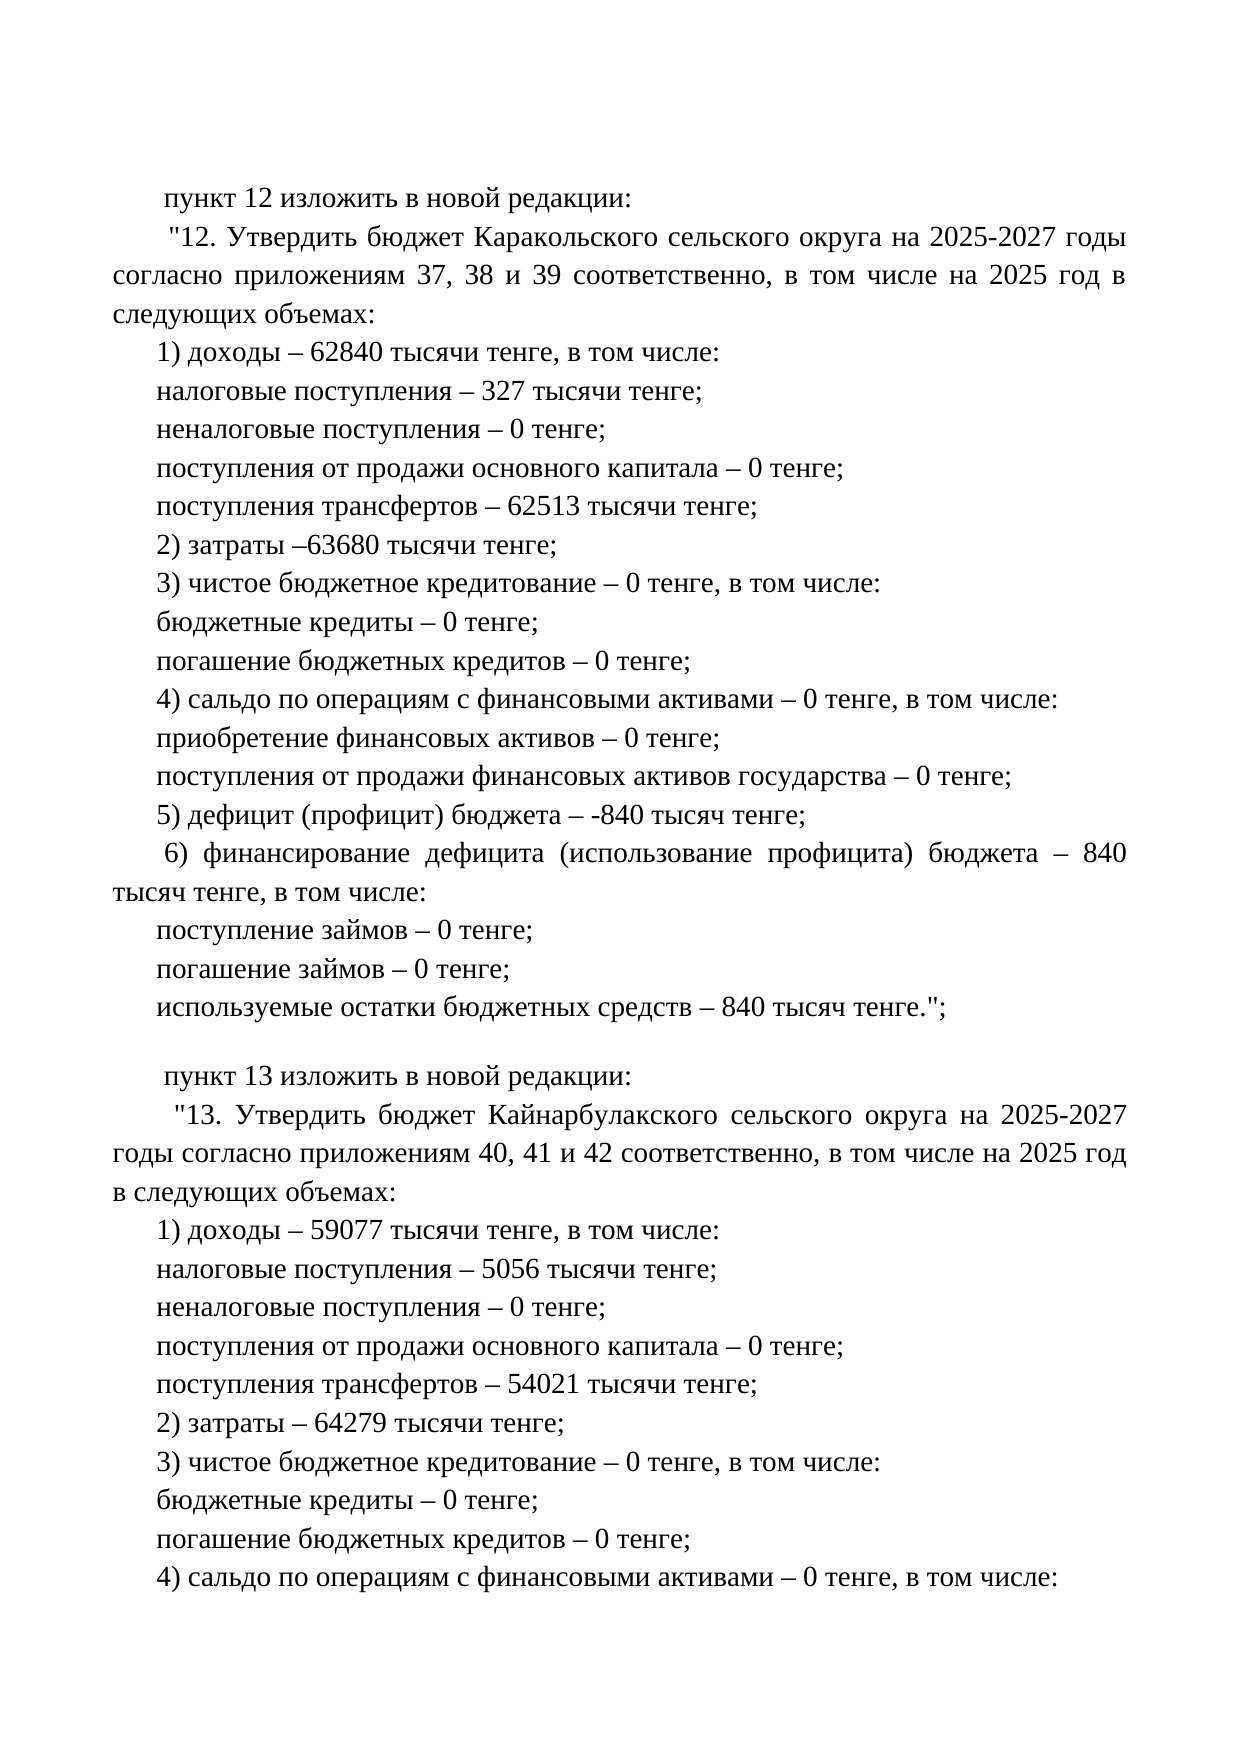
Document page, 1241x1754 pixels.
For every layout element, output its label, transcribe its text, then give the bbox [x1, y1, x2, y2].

text 2) затраты – 64279 тысячи тенге; [112, 1405, 1128, 1439]
text приобретение финансовых активов – 0 тенге; [112, 720, 1128, 753]
text 4) сальдо по операциям с финансовыми активами – 0 тенге, в том числе: [112, 1559, 1128, 1593]
text 3) чистое бюджетное кредитование – 0 тенге, в том числе: [112, 1444, 1128, 1477]
text используемые остатки бюджетных средств – 840 тысяч тенге."; [112, 989, 1128, 1023]
text 5) дефицит (профицит) бюджета – -840 тысяч тенге; [112, 797, 1128, 830]
text поступления от продажи основного капитала – 0 тенге; [112, 1328, 1128, 1362]
text 3) чистое бюджетное кредитование – 0 тенге, в том числе: [112, 566, 1128, 599]
text неналоговые поступления – 0 тенге; [112, 411, 1128, 445]
text 1) доходы – 62840 тысячи тенге, в том числе: [112, 334, 1128, 368]
text 2) затраты –63680 тысячи тенге; [112, 527, 1128, 561]
text налоговые поступления – 5056 тысячи тенге; [112, 1251, 1128, 1284]
text неналоговые поступления – 0 тенге; [112, 1289, 1128, 1323]
text 1) доходы – 59077 тысячи тенге, в том числе: [112, 1212, 1128, 1246]
text налоговые поступления – 327 тысячи тенге; [112, 373, 1128, 406]
text пункт 13 изложить в новой редакции: [112, 1058, 1128, 1092]
text поступление займов – 0 тенге; [112, 912, 1128, 946]
text 6) финансирование дефицита (использование профицита) бюджета – 840 тысяч тенге, в том числе: [112, 835, 1128, 907]
text погашение займов – 0 тенге; [112, 951, 1128, 984]
text бюджетные кредиты – 0 тенге; [112, 1482, 1128, 1516]
text пункт 12 изложить в новой редакции: [112, 180, 1128, 214]
text поступления трансфертов – 62513 тысячи тенге; [112, 488, 1128, 522]
text погашение бюджетных кредитов – 0 тенге; [112, 643, 1128, 676]
text "13. Утвердить бюджет Кайнарбулакского сельского округа на 2025-2027 годы согласно приложениям 40, 41 и 42 соответственно, в том числе на 2025 год в следующих объемах: [112, 1097, 1128, 1207]
text поступления от продажи основного капитала – 0 тенге; [112, 450, 1128, 483]
text поступления от продажи финансовых активов государства – 0 тенге; [112, 758, 1128, 792]
text погашение бюджетных кредитов – 0 тенге; [112, 1521, 1128, 1554]
text "12. Утвердить бюджет Каракольского сельского округа на 2025-2027 годы согласно приложениям 37, 38 и 39 соответственно, в том числе на 2025 год в следующих объемах: [112, 219, 1128, 329]
text бюджетные кредиты – 0 тенге; [112, 604, 1128, 638]
text поступления трансфертов – 54021 тысячи тенге; [112, 1367, 1128, 1400]
text 4) сальдо по операциям с финансовыми активами – 0 тенге, в том числе: [112, 681, 1128, 715]
